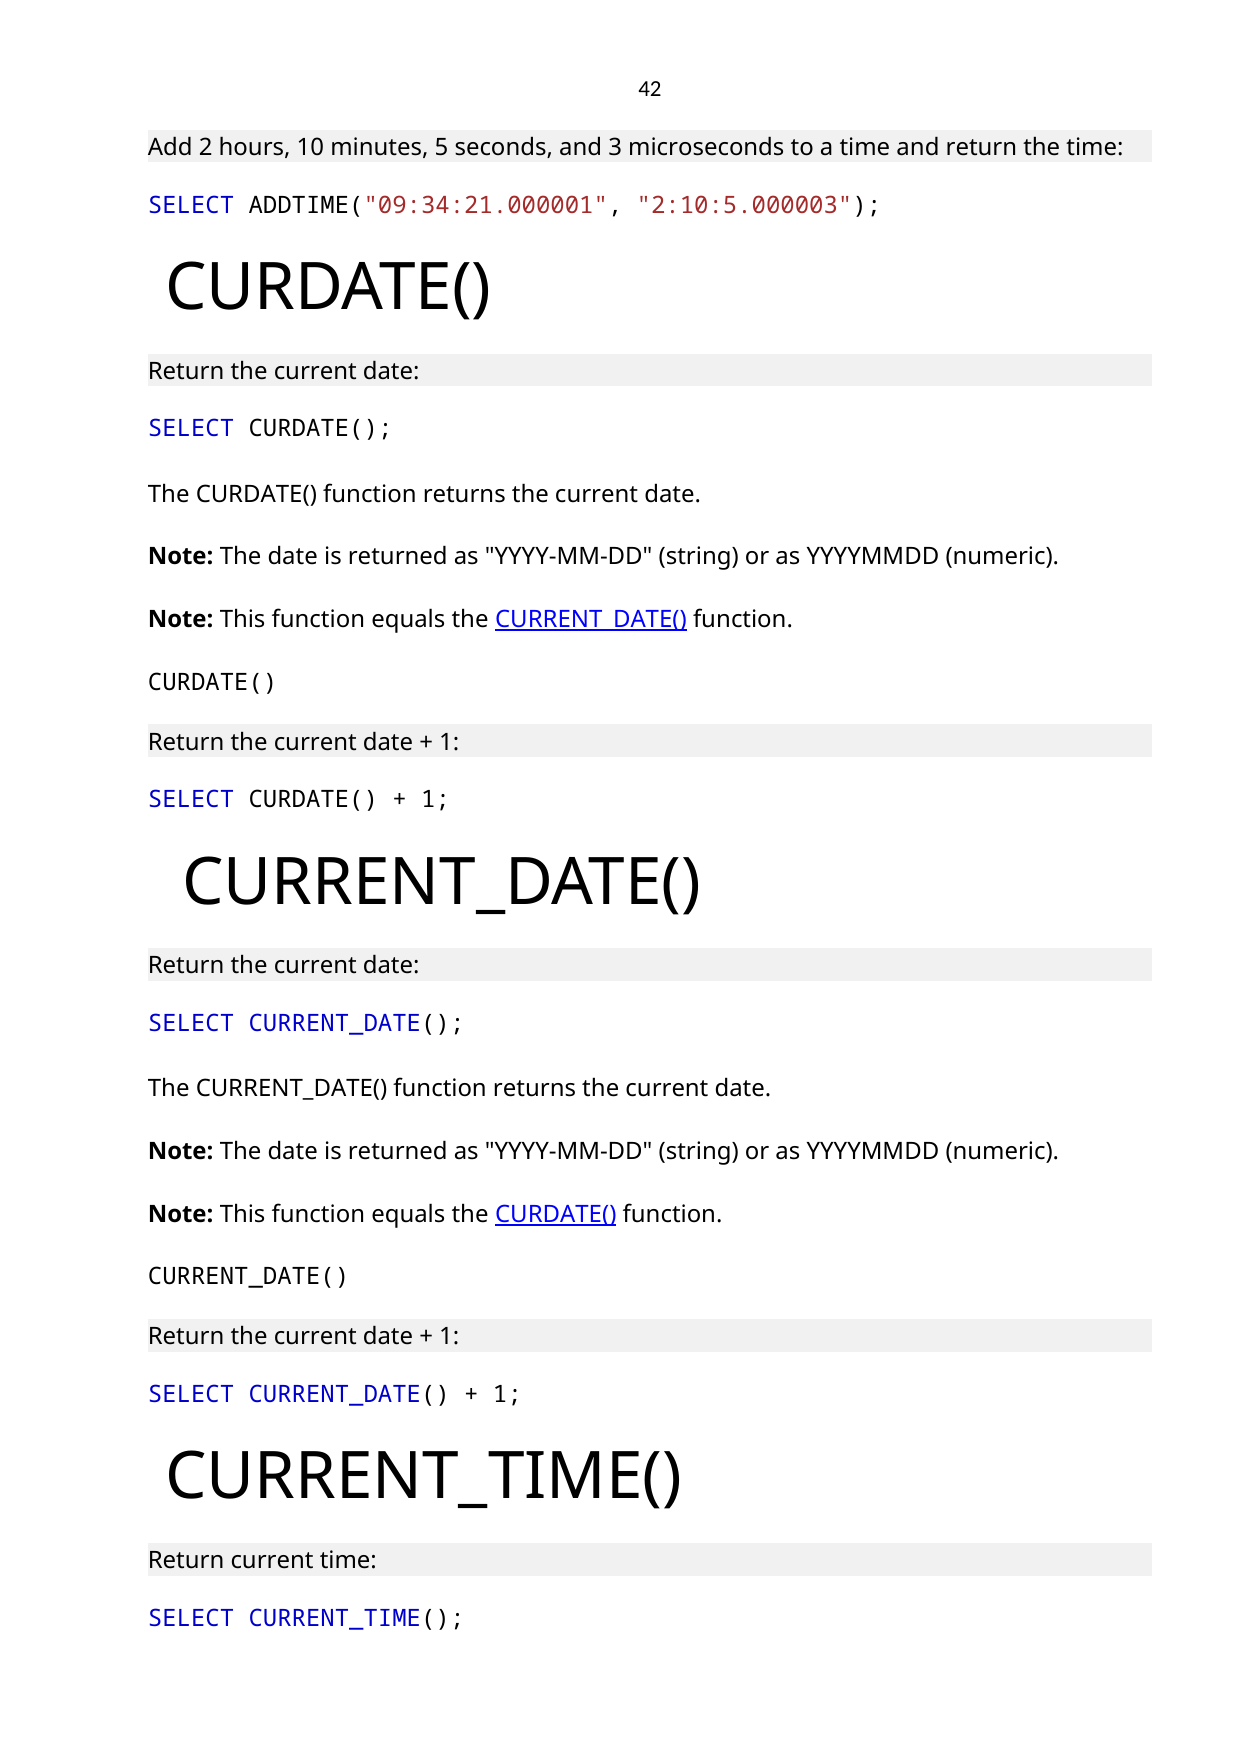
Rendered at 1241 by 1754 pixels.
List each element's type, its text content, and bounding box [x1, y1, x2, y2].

text Return the current date: [148, 354, 1152, 386]
text Return the current date: [148, 948, 1152, 981]
text CURDATE() [148, 664, 1152, 697]
text SELECT CURRENT_DATE() + 1; [148, 1377, 1152, 1409]
text Note: This function equals the CURDATE() function. [148, 1196, 1152, 1229]
text SELECT CURRENT_TIME(); [148, 1601, 1152, 1633]
text Add 2 hours, 10 minutes, 5 seconds, and 3 microseconds to a time and return the time: [148, 130, 1152, 162]
subtitle CURRENT_TIME() [148, 1429, 1152, 1518]
text SELECT CURDATE(); [148, 411, 1152, 444]
text Return current time: [148, 1543, 1152, 1576]
text Note: The date is returned as "YYYY-MM-DD" (string) or as YYYYMMDD (numeric). [148, 1134, 1152, 1166]
subtitle CURRENT_DATE() [148, 834, 1152, 923]
text Note: This function equals the CURRENT_DATE() function. [148, 602, 1152, 634]
text The CURRENT_DATE() function returns the current date. [148, 1071, 1152, 1104]
text CURRENT_DATE() [148, 1259, 1152, 1292]
text Note: The date is returned as "YYYY-MM-DD" (string) or as YYYYMMDD (numeric). [148, 539, 1152, 572]
subtitle CURDATE() [148, 239, 1152, 329]
text Return the current date + 1: [148, 1319, 1152, 1352]
text The CURDATE() function returns the current date. [148, 476, 1152, 509]
text SELECT CURDATE() + 1; [148, 782, 1152, 815]
text SELECT CURRENT_DATE(); [148, 1006, 1152, 1038]
text SELECT ADDTIME("09:34:21.000001", "2:10:5.000003"); [148, 187, 1152, 220]
text Return the current date + 1: [148, 724, 1152, 757]
